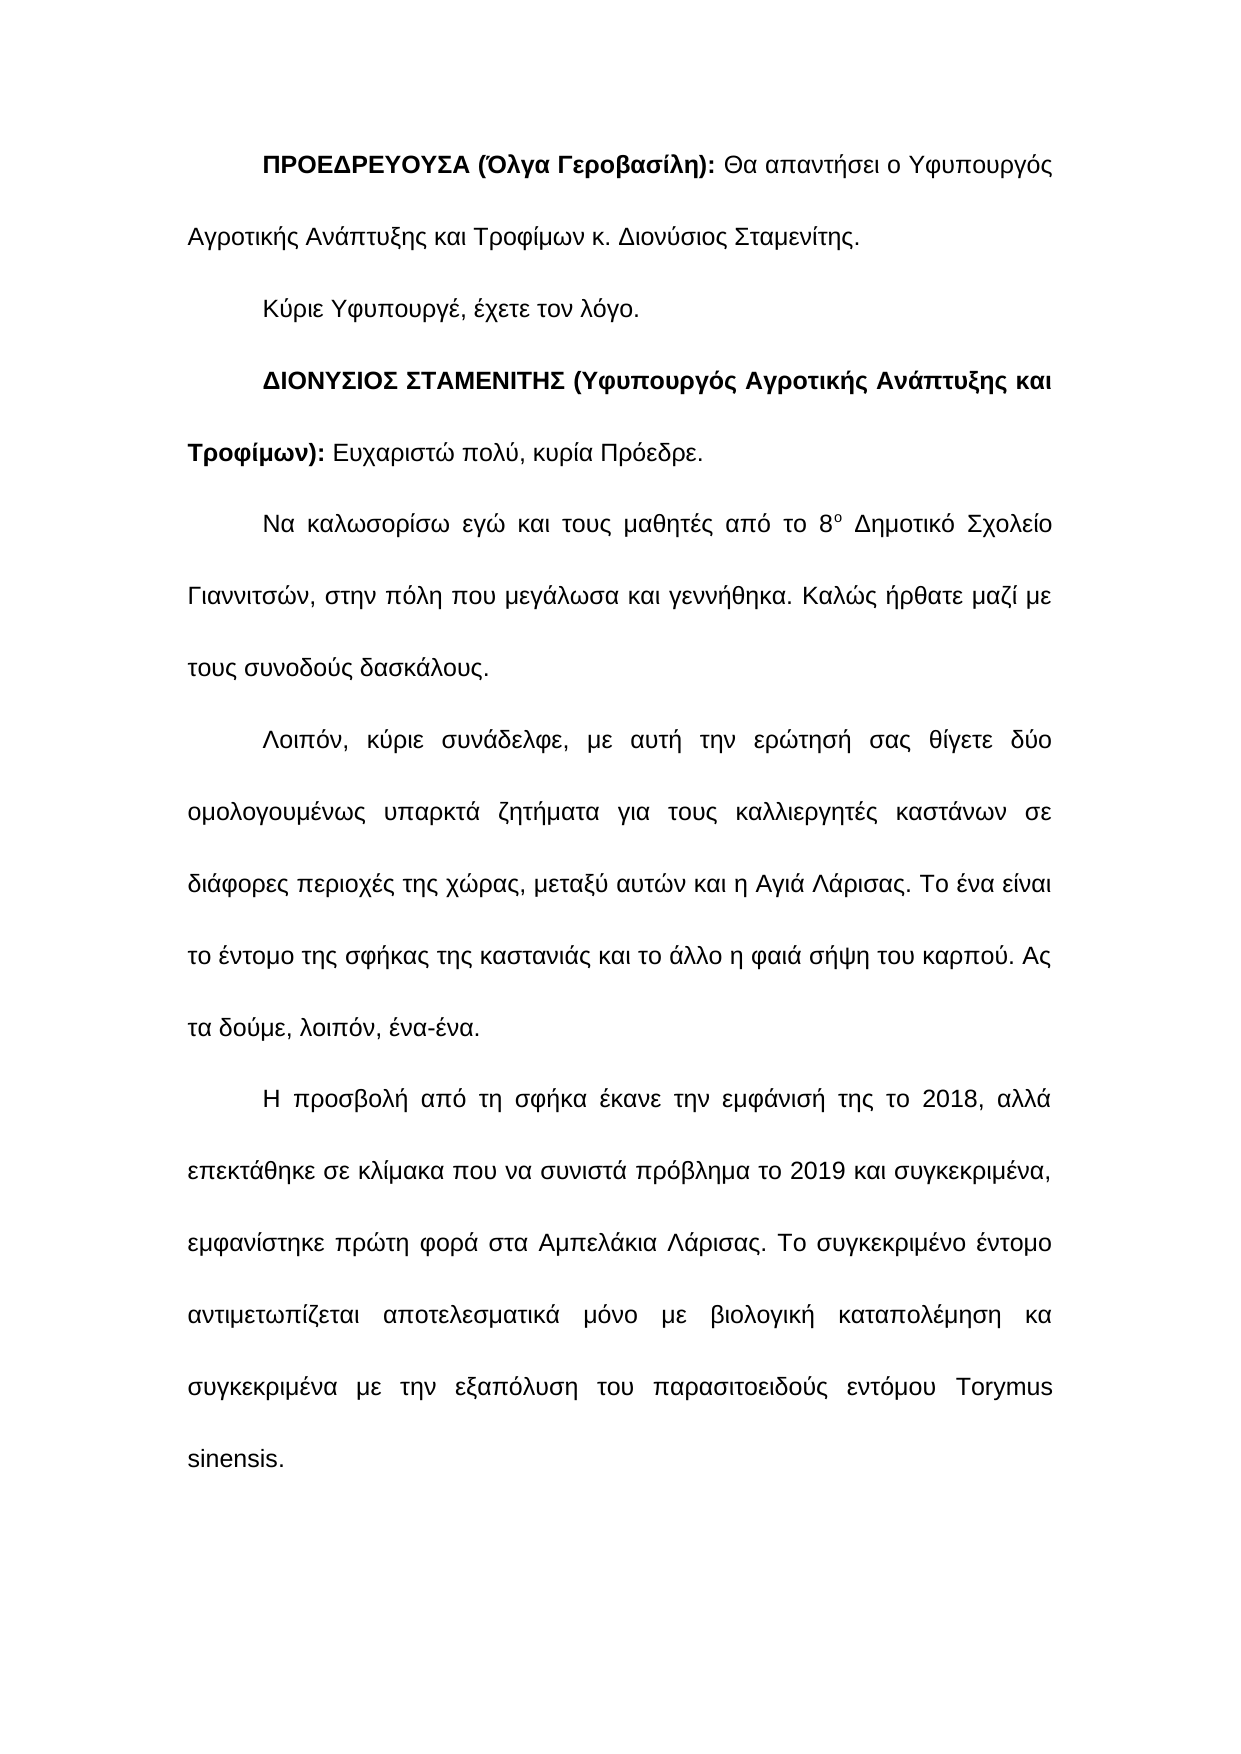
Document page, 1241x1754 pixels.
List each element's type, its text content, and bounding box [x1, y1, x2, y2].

text Η προσβολή από τη σφήκα έκανε την εμφάνισή της το 2018, αλλά επεκτάθηκε σε κλίμακα που να συνιστά πρόβλημα το 2019 και συγκεκριμένα, εμφανίστηκε πρώτη φορά στα Αμπελάκια Λάρισας. Το συγκεκριμένο έντομο αντιμετωπίζεται αποτελεσματικά μόνο με βιολογική καταπολέμηση κα συγκεκριμένα με την εξαπόλυση του παρασιτοειδούς εντόμου Torymus sinensis. [187, 1084, 1053, 1472]
text ΠΡΟΕΔΡΕΥΟΥΣΑ (Όλγα Γεροβασίλη): Θα απαντήσει ο Υφυπουργός Αγροτικής Ανάπτυξης και Τροφίμων κ. Διονύσιος Σταμενίτης. [187, 150, 1053, 251]
text Κύριε Υφυπουργέ, έχετε τον λόγο. [187, 294, 1053, 322]
text Λοιπόν, κύριε συνάδελφε, με αυτή την ερώτησή σας θίγετε δύο ομολογουμένως υπαρκτά ζητήματα για τους καλλιεργητές καστάνων σε διάφορες περιοχές της χώρας, μεταξύ αυτών και η Αγιά Λάρισας. Το ένα είναι το έντομο της σφήκας της καστανιάς και το άλλο η φαιά σήψη του καρπού. Ας τα δούμε, λοιπόν, ένα-ένα. [187, 725, 1053, 1041]
text Να καλωσορίσω εγώ και τους μαθητές από το 8ο Δημοτικό Σχολείο Γιαννιτσών, στην πόλη που μεγάλωσα και γεννήθηκα. Καλώς ήρθατε μαζί με τους συνοδούς δασκάλους. [187, 509, 1053, 682]
text ΔΙΟΝΥΣΙΟΣ ΣΤΑΜΕΝΙΤΗΣ (Υφυπουργός Αγροτικής Ανάπτυξης και Τροφίμων): Ευχαριστώ πολύ, κυρία Πρόεδρε. [187, 366, 1053, 466]
